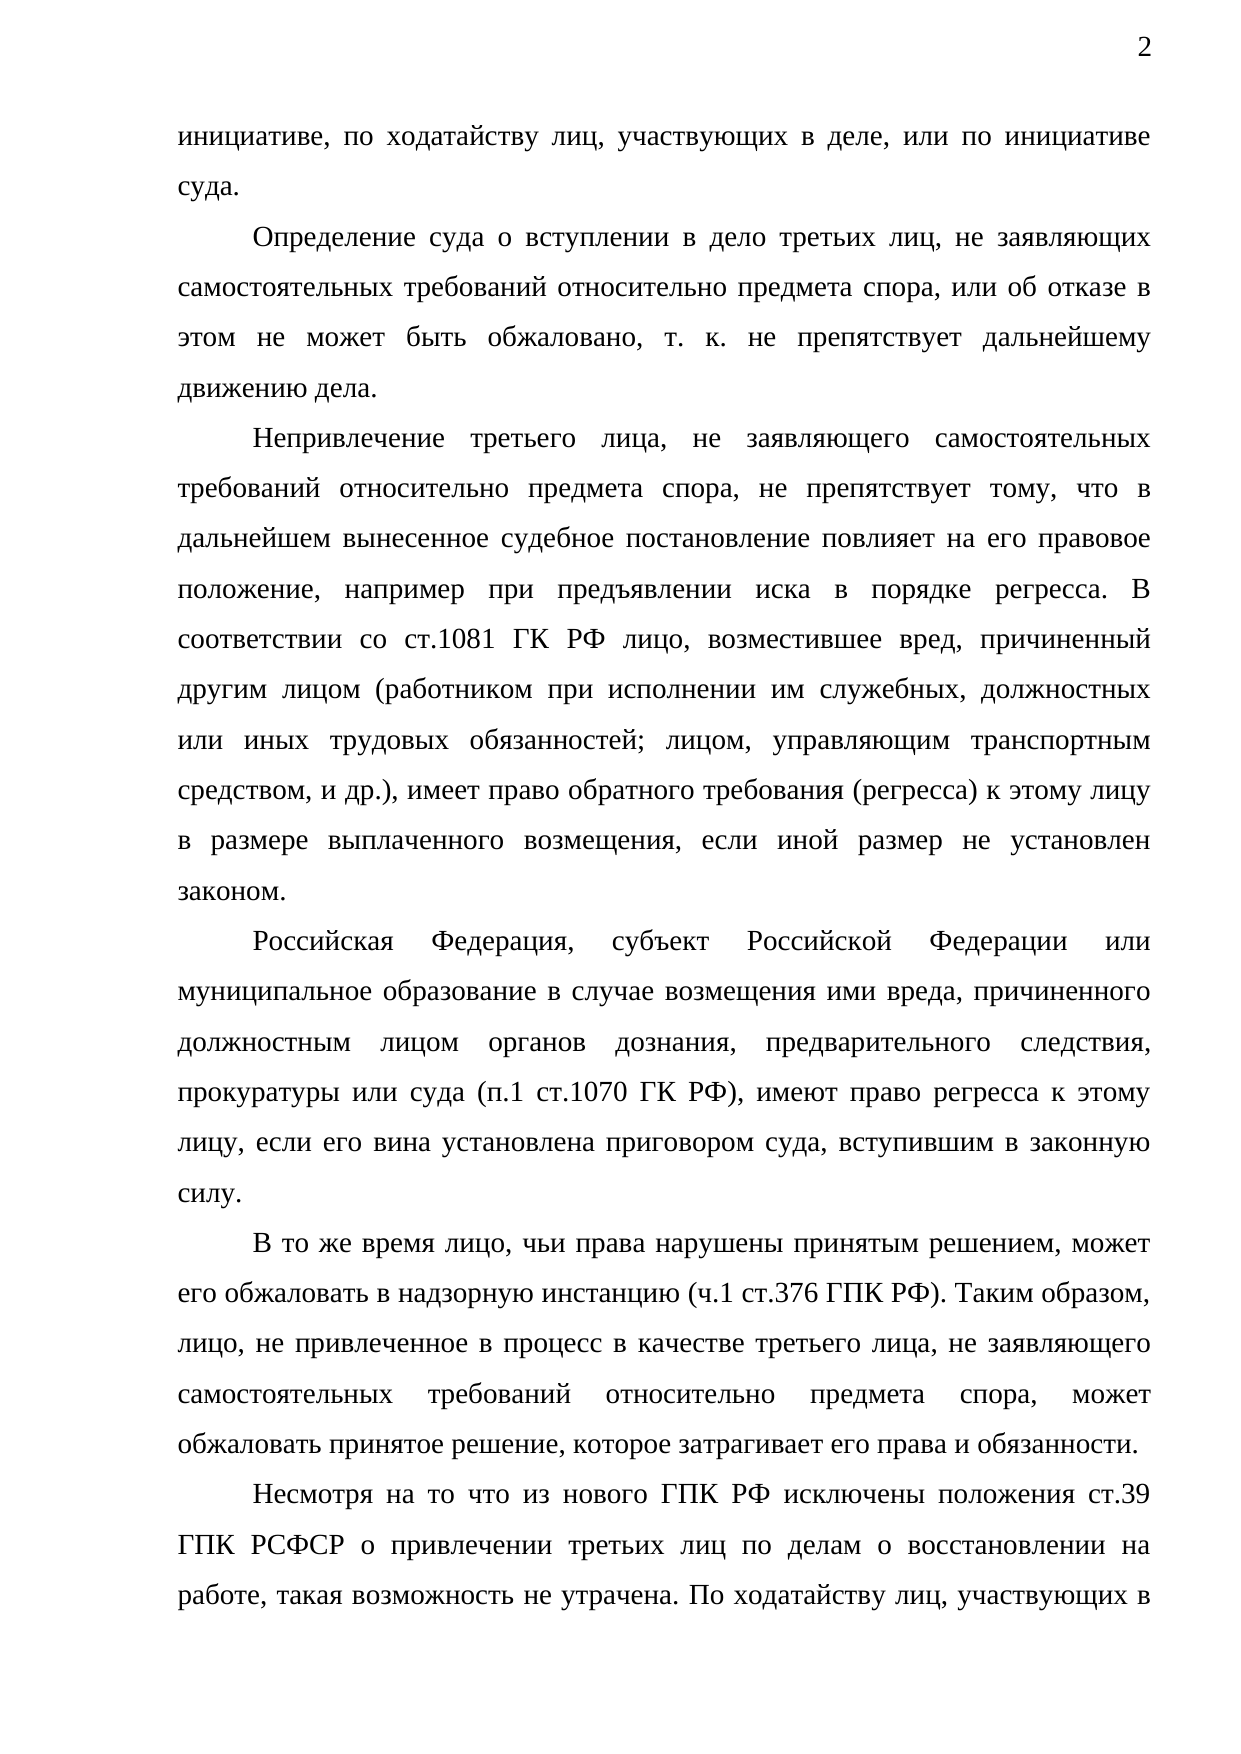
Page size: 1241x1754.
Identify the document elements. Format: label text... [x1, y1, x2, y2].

text Определение суда о вступлении в дело третьих лиц, не заявляющих самостоятельных требований относительно предмета спора, или об отказе в этом не может быть обжаловано, т. к. не препятствует дальнейшему движению дела. [177, 219, 1152, 403]
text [177, 118, 1152, 202]
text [177, 1477, 1152, 1611]
text В то же время лицо, чьи права нарушены принятым решением, может его обжаловать в надзорную инстанцию (ч.1 ст.376 ГПК РФ). Таким образом, лицо, не привлеченное в процесс в качестве третьего лица, не заявляющего самостоятельных требований относительно предмета спора, может обжаловать принятое решение, которое затрагивает его права и обязанности. [177, 1225, 1152, 1460]
text Российская Федерация, субъект Российской Федерации или муниципальное образование в случае возмещения ими вреда, причиненного должностным лицом органов дознания, предварительного следствия, прокуратуры или суда (п.1 ст.1070 ГК РФ), имеют право регресса к этому лицу, если его вина установлена приговором суда, вступившим в законную силу. [177, 923, 1152, 1208]
text Непривлечение третьего лица, не заявляющего самостоятельных требований относительно предмета спора, не препятствует тому, что в дальнейшем вынесенное судебное постановление повлияет на его правовое положение, например при предъявлении иска в порядке регресса. В соответствии со ст.1081 ГК РФ лицо, возместившее вред, причиненный другим лицом (работником при исполнении им служебных, должностных или иных трудовых обязанностей; лицом, управляющим транспортным средством, и др.), имеет право обратного требования (регресса) к этому лицу в размере выплаченного возмещения, если иной размер не установлен законом. [177, 420, 1152, 906]
